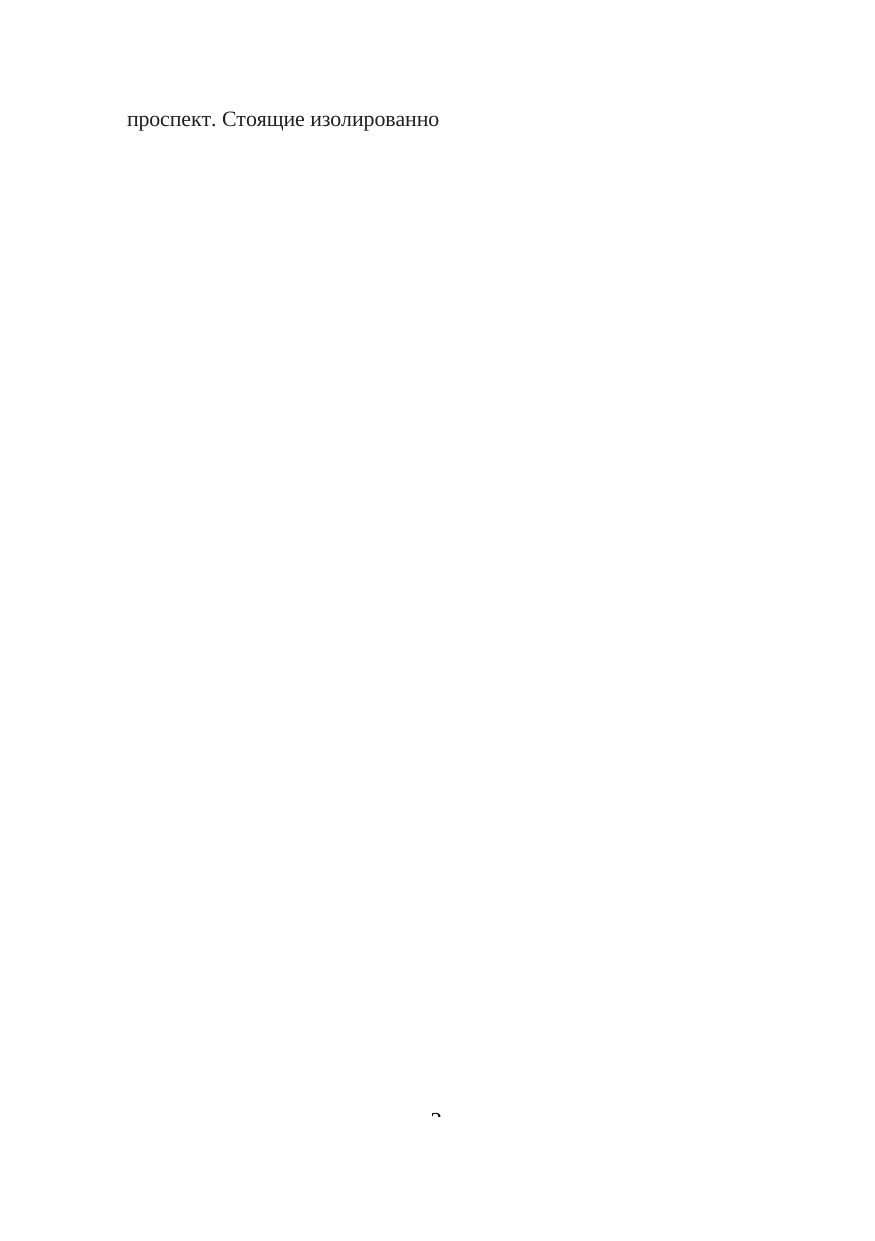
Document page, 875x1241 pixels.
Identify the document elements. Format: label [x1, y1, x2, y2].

text [127, 106, 747, 131]
